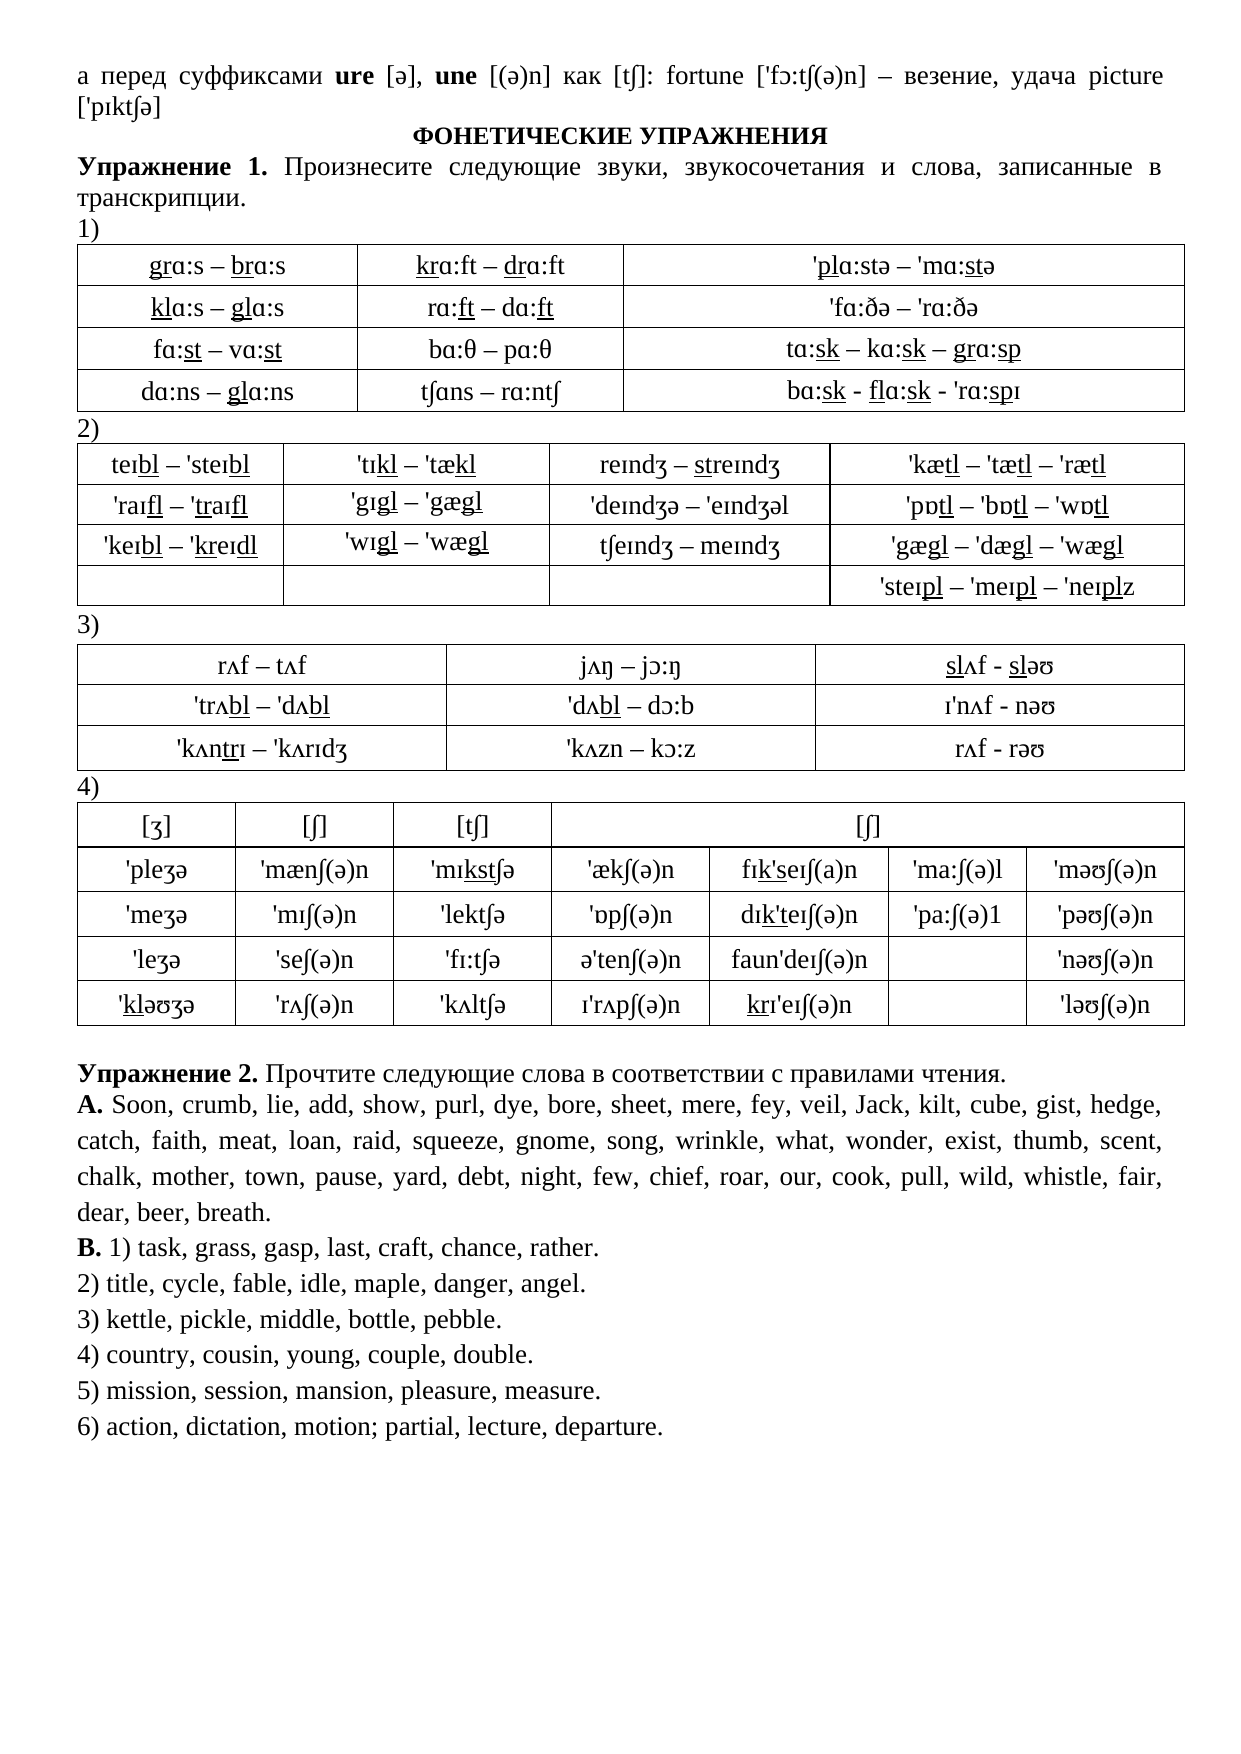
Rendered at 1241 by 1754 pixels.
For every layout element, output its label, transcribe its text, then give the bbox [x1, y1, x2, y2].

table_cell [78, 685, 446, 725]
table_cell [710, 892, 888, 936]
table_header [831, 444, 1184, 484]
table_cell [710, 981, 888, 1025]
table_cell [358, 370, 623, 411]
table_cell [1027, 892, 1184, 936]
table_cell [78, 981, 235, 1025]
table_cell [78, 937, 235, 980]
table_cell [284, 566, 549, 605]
text 1) [77, 212, 1163, 243]
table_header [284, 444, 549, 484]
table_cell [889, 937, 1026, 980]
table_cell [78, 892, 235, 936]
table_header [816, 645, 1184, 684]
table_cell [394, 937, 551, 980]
text 5) mission, session, mansion, pleasure, measure. [77, 1374, 1163, 1405]
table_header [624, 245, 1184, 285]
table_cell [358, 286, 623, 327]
text 6) action, dictation, motion; partial, lecture, departure. [77, 1410, 1163, 1441]
text A. Soon, crumb, lie, add, show, purl, dye, bore, sheet, mere, fey, veil, Jack, kilt, cube, gist, hedge, catch, faith, meat, loan, raid, squeeze, gnome, song, wrinkle, what, wonder, exist, thumb, scent, chalk, mother, town, pause, yard, debt, night, few, chief, roar, our, cook, pull, wild, whistle, fair, dear, beer, breath. [77, 1088, 1163, 1227]
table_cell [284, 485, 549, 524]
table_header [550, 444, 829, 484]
text 3) kettle, pickle, middle, bottle, pebble. [77, 1303, 1163, 1334]
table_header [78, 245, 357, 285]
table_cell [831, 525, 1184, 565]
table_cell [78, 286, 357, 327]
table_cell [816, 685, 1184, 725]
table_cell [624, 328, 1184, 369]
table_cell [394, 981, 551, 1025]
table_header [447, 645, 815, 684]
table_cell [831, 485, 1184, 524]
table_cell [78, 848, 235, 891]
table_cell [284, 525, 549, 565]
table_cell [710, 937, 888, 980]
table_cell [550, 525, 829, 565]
text 2) [77, 412, 1163, 443]
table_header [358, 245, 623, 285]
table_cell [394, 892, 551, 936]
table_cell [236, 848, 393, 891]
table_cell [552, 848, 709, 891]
text 3) [77, 608, 1163, 639]
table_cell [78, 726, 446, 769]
text ФОНЕТИЧЕСКИЕ УПРАЖНЕНИЯ [77, 121, 1163, 150]
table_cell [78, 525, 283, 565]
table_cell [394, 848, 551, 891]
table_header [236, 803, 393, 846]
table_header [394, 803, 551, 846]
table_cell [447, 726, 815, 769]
text 4) country, cousin, young, couple, double. [77, 1338, 1163, 1370]
text B. 1) task, grass, gasp, last, craft, chance, rather. [77, 1231, 1163, 1262]
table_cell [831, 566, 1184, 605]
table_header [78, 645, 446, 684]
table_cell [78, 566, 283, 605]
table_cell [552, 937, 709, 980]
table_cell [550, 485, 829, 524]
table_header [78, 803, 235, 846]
text Упражнение 2. Прочтите следующие слова в соответствии с правилами чтения. [77, 1057, 1163, 1088]
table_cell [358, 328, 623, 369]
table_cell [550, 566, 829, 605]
text 2) title, cycle, fable, idle, maple, danger, angel. [77, 1267, 1163, 1298]
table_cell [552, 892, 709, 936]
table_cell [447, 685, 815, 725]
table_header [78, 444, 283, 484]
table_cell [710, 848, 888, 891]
text Упражнение 1. Произнесите следующие звуки, звукосочетания и слова, записанные в транскрипции. [77, 150, 1163, 212]
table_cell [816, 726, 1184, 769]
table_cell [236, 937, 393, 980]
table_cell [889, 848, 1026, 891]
text а перед суффиксами ure [ǝ], une [(ə)n] как [t∫]: fortune ['fɔ:t∫(ə)n] – везение, удача picture ['pɪkt∫ə] [77, 59, 1163, 121]
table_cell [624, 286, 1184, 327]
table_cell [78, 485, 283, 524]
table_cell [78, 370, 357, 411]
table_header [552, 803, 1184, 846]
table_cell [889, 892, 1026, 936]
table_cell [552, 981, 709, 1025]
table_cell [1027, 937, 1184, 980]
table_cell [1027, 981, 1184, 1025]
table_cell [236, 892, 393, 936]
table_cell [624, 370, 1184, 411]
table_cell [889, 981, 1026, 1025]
text 4) [77, 771, 1163, 802]
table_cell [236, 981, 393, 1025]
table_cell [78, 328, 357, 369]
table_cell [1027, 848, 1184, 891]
